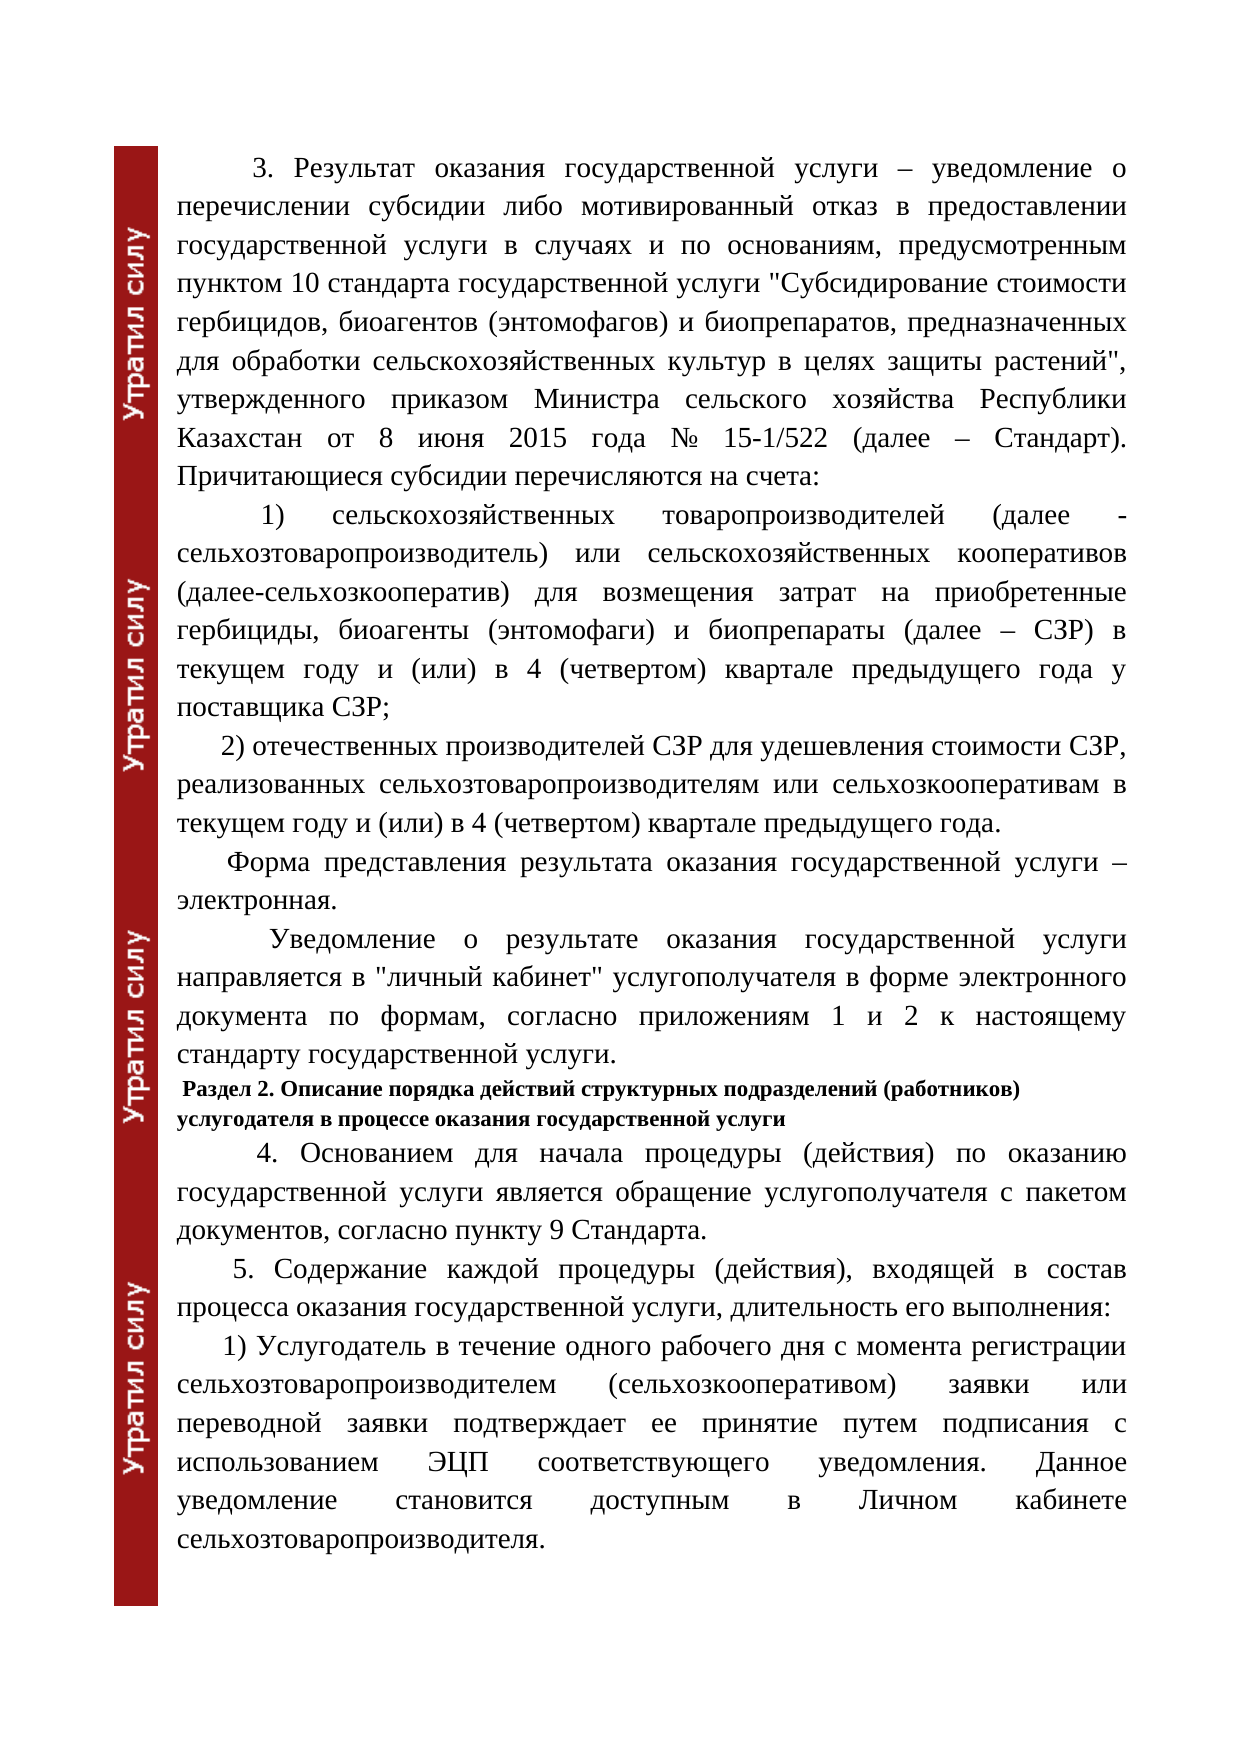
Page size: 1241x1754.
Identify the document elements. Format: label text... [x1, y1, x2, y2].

text 3. Результат оказания государственной услуги – уведомление о перечислении субсидии либо мотивированный отказ в предоставлении государственной услуги в случаях и по основаниям, предусмотренным пунктом 10 стандарта государственной услуги "Субсидирование стоимости гербицидов, биоагентов (энтомофагов) и биопрепаратов, предназначенных для обработки сельскохозяйственных культур в целях защиты растений", утвержденного приказом Министра сельского хозяйства Республики Казахстан от 8 июня 2015 года № 15-1/522 (далее – Стандарт). Причитающиеся субсидии перечисляются на счета: [112, 150, 1128, 492]
text 4. Основанием для начала процедуры (действия) по оказанию государственной услуги является обращение услугополучателя с пакетом документов, согласно пункту 9 Стандарта. [112, 1135, 1128, 1246]
text 5. Содержание каждой процедуры (действия), входящей в состав процесса оказания государственной услуги, длительность его выполнения: [112, 1251, 1128, 1323]
picture [114, 916, 158, 921]
picture [114, 1323, 158, 1328]
text 1) Услугодатель в течение одного рабочего дня с момента регистрации сельхозтоваропроизводителем (сельхозкооперативом) заявки или переводной заявки подтверждает ее принятие путем подписания с использованием ЭЦП соответствующего уведомления. Данное уведомление становится доступным в Личном кабинете сельхозтоваропроизводителя. [112, 1328, 1128, 1554]
picture [114, 839, 158, 844]
picture [114, 492, 158, 497]
text Форма представления результата оказания государственной услуги – электронная. [112, 844, 1128, 916]
text 1) сельскохозяйственных товаропроизводителей (далее - сельхозтоваропроизводитель) или сельскохозяйственных кооперативов (далее-сельхозкооператив) для возмещения затрат на приобретенные гербициды, биоагенты (энтомофаги) и биопрепараты (далее – СЗР) в текущем году и (или) в 4 (четвертом) квартале предыдущего года у поставщика СЗР; [112, 497, 1128, 723]
text Раздел 2. Описание порядка действий структурных подразделений (работников) услугодателя в процессе оказания государственной услуги [112, 1075, 1128, 1132]
picture [114, 723, 158, 728]
text Уведомление о результате оказания государственной услуги направляется в "личный кабинет" услугополучателя в форме электронного документа по формам, согласно приложениям 1 и 2 к настоящему стандарту государственной услуги. [112, 921, 1128, 1070]
picture [114, 1554, 158, 1606]
picture [114, 1070, 158, 1075]
picture [114, 1246, 158, 1251]
picture [114, 146, 158, 150]
text 2) отечественных производителей СЗР для удешевления стоимости СЗР, реализованных сельхозтоваропроизводителям или сельхозкооперативам в текущем году и (или) в 4 (четвертом) квартале предыдущего года. [112, 728, 1128, 839]
